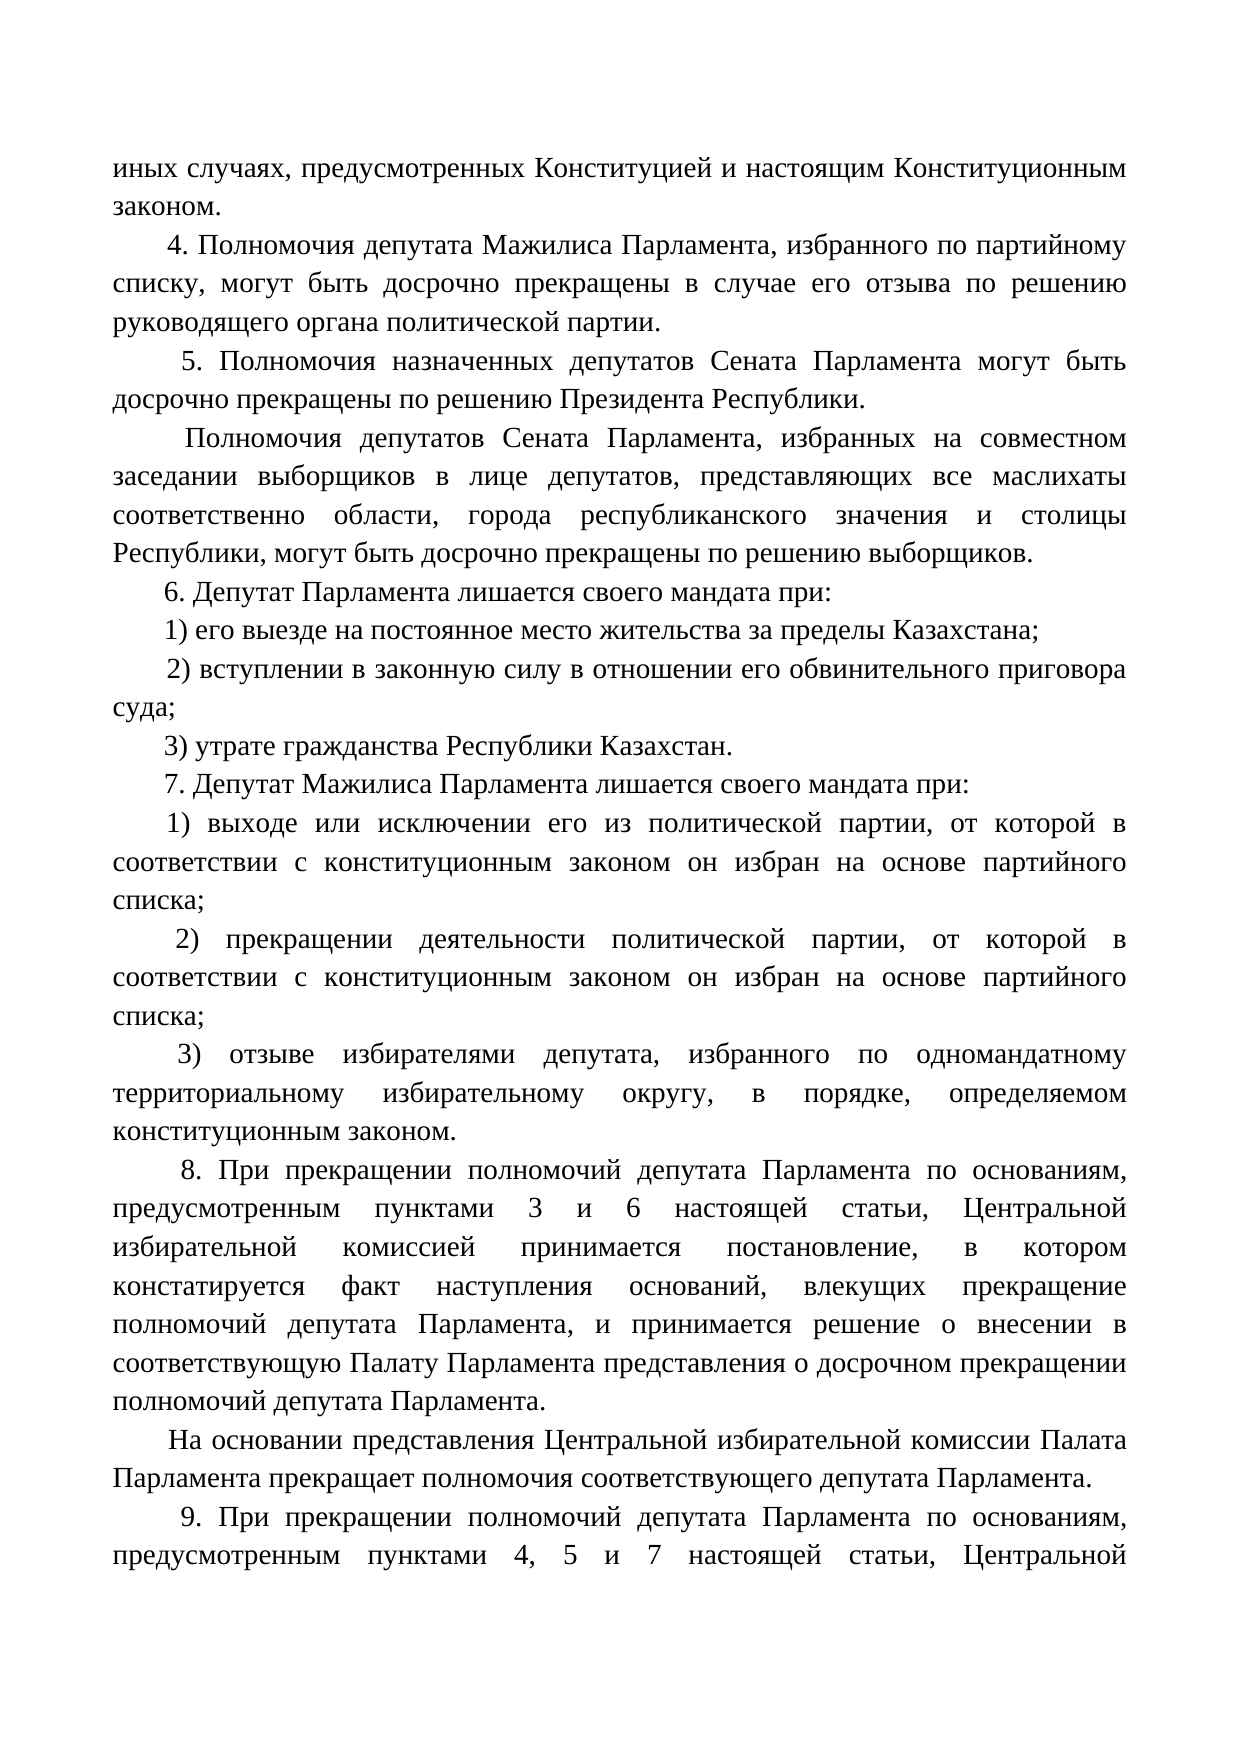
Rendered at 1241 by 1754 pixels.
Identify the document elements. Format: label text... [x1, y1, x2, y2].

text 6. Депутат Парламента лишается своего мандата при: [112, 574, 1128, 607]
text 4. Полномочия депутата Мажилиса Парламента, избранного по партийному списку, могут быть досрочно прекращены в случае его отзыва по решению руководящего органа политической партии. [112, 227, 1128, 338]
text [112, 1499, 1128, 1571]
text 1) выходе или исключении его из политической партии, от которой в соответствии с конституционным законом он избран на основе партийного списка; [112, 805, 1128, 916]
text 2) прекращении деятельности политической партии, от которой в соответствии с конституционным законом он избран на основе партийного списка; [112, 921, 1128, 1031]
text На основании представления Центральной избирательной комиссии Палата Парламента прекращает полномочия соответствующего депутата Парламента. [112, 1422, 1128, 1494]
text 7. Депутат Мажилиса Парламента лишается своего мандата при: [112, 767, 1128, 800]
text 8. При прекращении полномочий депутата Парламента по основаниям, предусмотренным пунктами 3 и 6 настоящей статьи, Центральной избирательной комиссией принимается постановление, в котором констатируется факт наступления оснований, влекущих прекращение полномочий депутата Парламента, и принимается решение о внесении в соответствующую Палату Парламента представления о досрочном прекращении полномочий депутата Парламента. [112, 1152, 1128, 1417]
text 2) вступлении в законную силу в отношении его обвинительного приговора суда; [112, 651, 1128, 723]
text 1) его выезде на постоянное место жительства за пределы Казахстана; [112, 612, 1128, 646]
text 3) утрате гражданства Республики Казахстан. [112, 728, 1128, 762]
text 3) отзыве избирателями депутата, избранного по одномандатному территориальному избирательному округу, в порядке, определяемом конституционным законом. [112, 1036, 1128, 1147]
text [112, 150, 1128, 222]
text Полномочия депутатов Сената Парламента, избранных на совместном заседании выборщиков в лице депутатов, представляющих все маслихаты соответственно области, города республиканского значения и столицы Республики, могут быть досрочно прекращены по решению выборщиков. [112, 420, 1128, 569]
text 5. Полномочия назначенных депутатов Сената Парламента могут быть досрочно прекращены по решению Президента Республики. [112, 343, 1128, 415]
